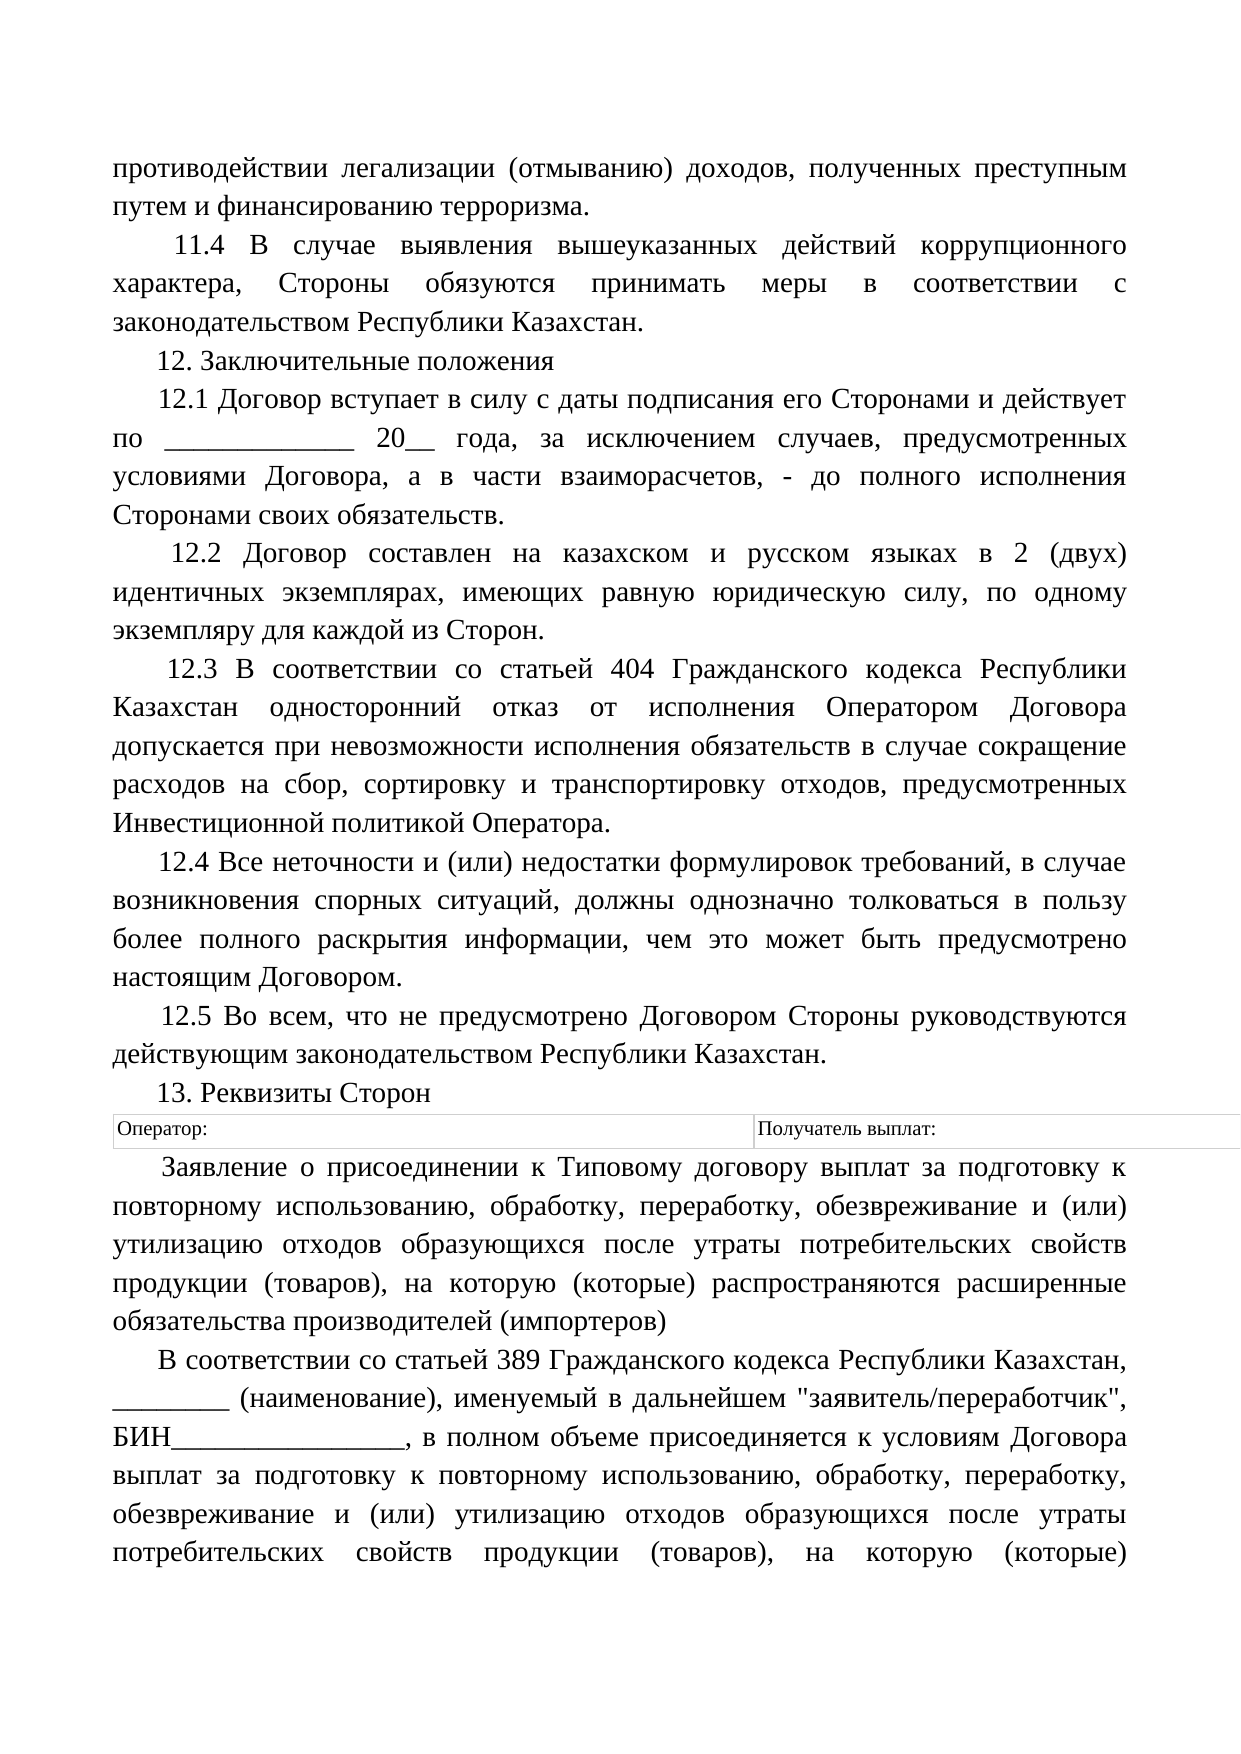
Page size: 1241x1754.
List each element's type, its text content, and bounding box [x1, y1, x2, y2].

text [112, 150, 1128, 222]
text 11.4 В случае выявления вышеуказанных действий коррупционного характера, Стороны обязуются принимать меры в соответствии с законодательством Республики Казахстан. [112, 227, 1128, 338]
table_header Оператор: [114, 1115, 753, 1148]
text 12.4 Все неточности и (или) недостатки формулировок требований, в случае возникновения спорных ситуаций, должны однозначно толковаться в пользу более полного раскрытия информации, чем это может быть предусмотрено настоящим Договором. [112, 844, 1128, 993]
text 12.3 В соответствии со статьей 404 Гражданского кодекса Республики Казахстан односторонний отказ от исполнения Оператором Договора допускается при невозможности исполнения обязательств в случае сокращение расходов на сбор, сортировку и транспортировку отходов, предусмотренных Инвестиционной политикой Оператора. [112, 651, 1128, 839]
text 12.1 Договор вступает в силу с даты подписания его Сторонами и действует по _____________ 20__ года, за исключением случаев, предусмотренных условиями Договора, а в части взаиморасчетов, - до полного исполнения Сторонами своих обязательств. [112, 381, 1128, 530]
text 12.5 Во всем, что не предусмотрено Договором Стороны руководствуются действующим законодательством Республики Казахстан. [112, 998, 1128, 1070]
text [112, 1342, 1128, 1568]
text Заявление о присоединении к Типовому договору выплат за подготовку к повторному использованию, обработку, переработку, обезвреживание и (или) утилизацию отходов образующихся после утраты потребительских свойств продукции (товаров), на которую (которые) распространяются расширенные обязательства производителей (импортеров) [112, 1149, 1128, 1337]
text 13. Реквизиты Сторон [112, 1075, 1128, 1108]
table_header Получатель выплат: [755, 1115, 1240, 1148]
text 12.2 Договор составлен на казахском и русском языках в 2 (двух) идентичных экземплярах, имеющих равную юридическую силу, по одному экземпляру для каждой из Сторон. [112, 535, 1128, 646]
text 12. Заключительные положения [112, 343, 1128, 376]
